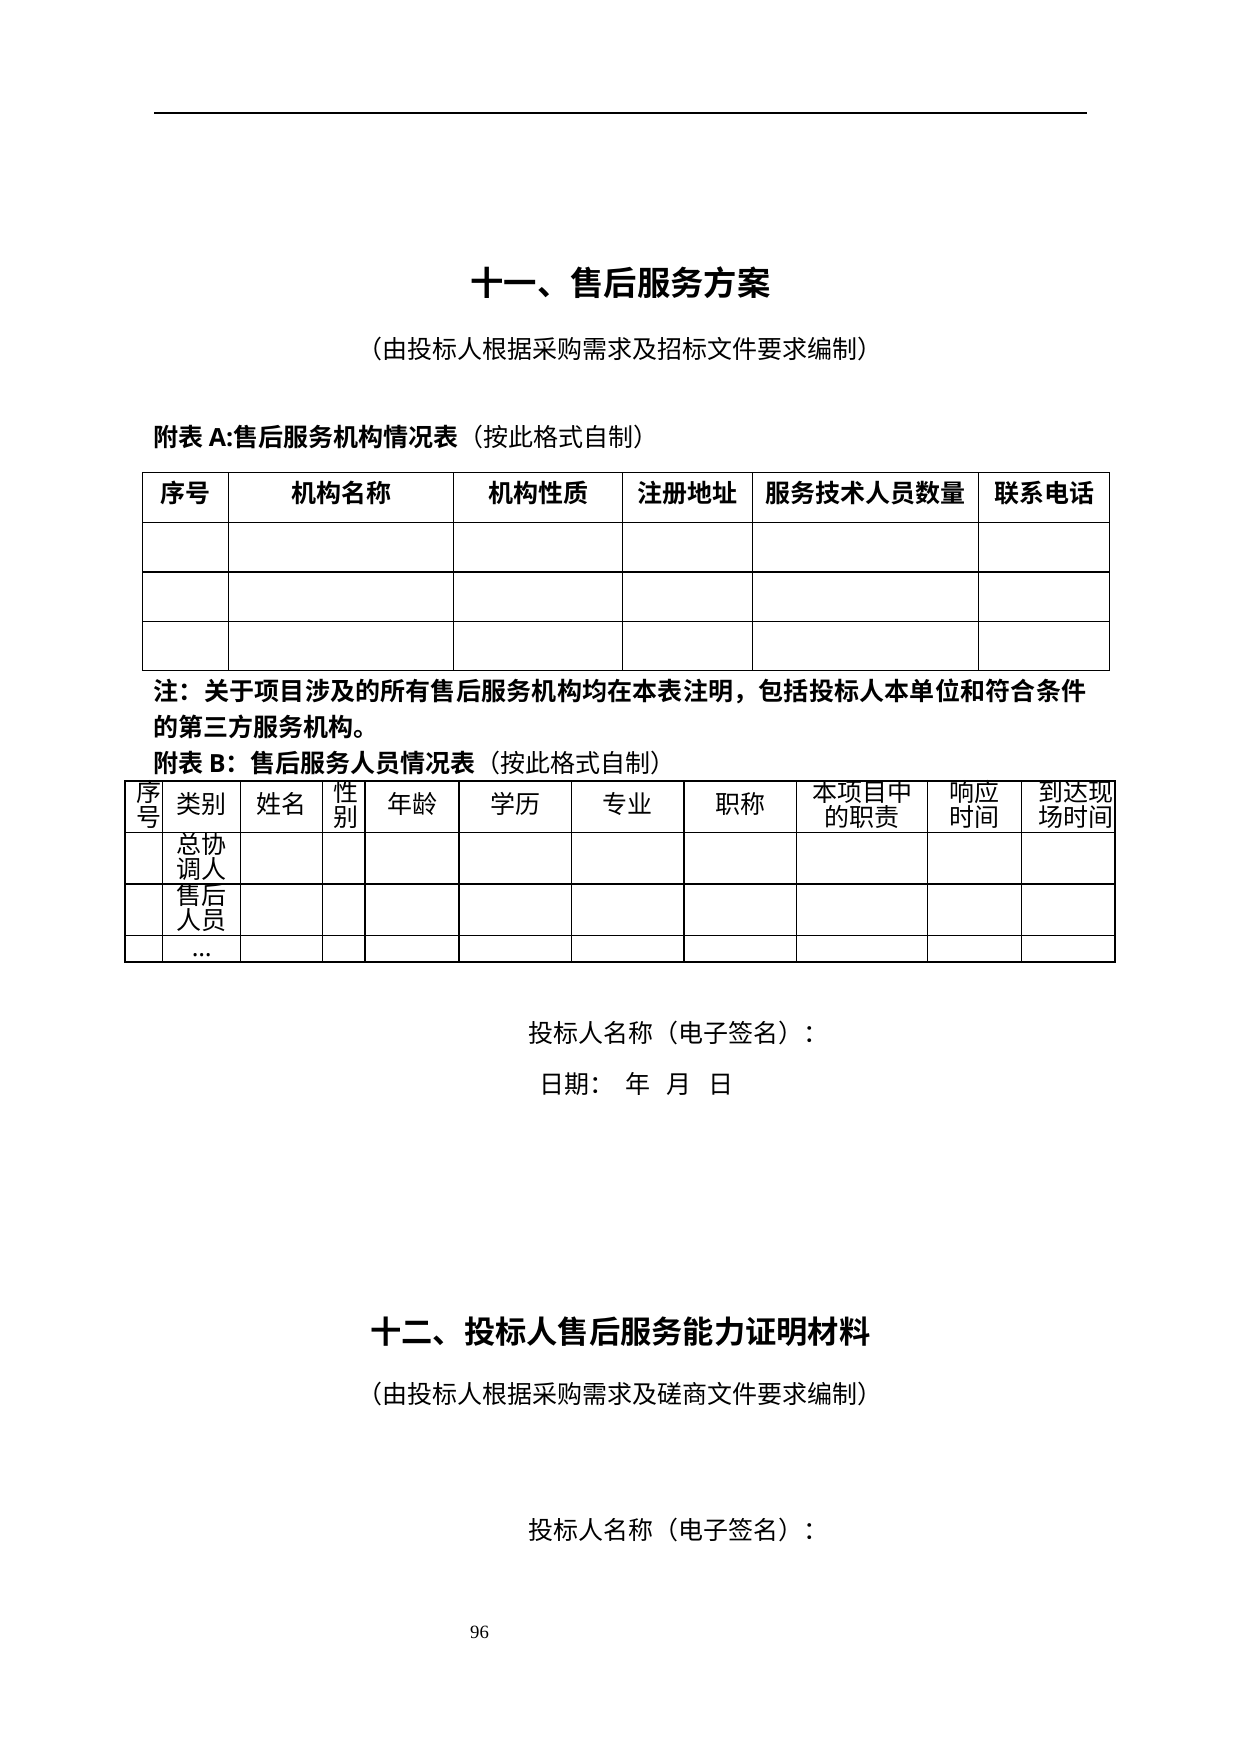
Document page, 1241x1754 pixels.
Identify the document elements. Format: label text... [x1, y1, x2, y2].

table_header 序号 [126, 782, 162, 831]
table_cell [797, 885, 927, 934]
table_cell [753, 622, 978, 670]
table_cell … [163, 936, 240, 961]
table_header 专业 [572, 782, 683, 831]
table_cell [572, 833, 683, 883]
table_header 类别 [163, 782, 240, 831]
table_header 序号 [143, 473, 228, 522]
table_cell [126, 936, 162, 961]
table_cell [979, 622, 1109, 670]
table_header 本项目中的职责 [797, 782, 927, 831]
table_cell [143, 622, 228, 670]
table_header 机构名称 [229, 473, 453, 522]
table_cell [323, 936, 364, 961]
table_cell [454, 622, 622, 670]
table_header 职称 [685, 782, 796, 831]
text 附表B：售后服务人员情况表（按此格式自制） [153, 744, 1087, 780]
table_cell [1022, 936, 1114, 961]
table_cell [1022, 885, 1114, 934]
table_cell [979, 573, 1109, 621]
table_cell [797, 936, 927, 961]
table_cell 售后人员 [163, 885, 240, 934]
table_cell [366, 936, 458, 961]
table_cell [143, 523, 228, 571]
text 注：关于项目涉及的所有售后服务机构均在本表注明，包括投标人本单位和符合条件的第三方服务机构。 [153, 671, 1087, 744]
table_cell [928, 833, 1021, 883]
table_cell [928, 936, 1021, 961]
text 十一、售后服务方案 [153, 257, 1087, 305]
table_cell [241, 885, 322, 934]
table_header 到达现场时间 [1022, 782, 1114, 831]
table_cell [126, 833, 162, 883]
table_cell [229, 622, 453, 670]
table_cell [623, 523, 752, 571]
table_header 性别 [323, 782, 364, 831]
text 日期： 年 月 日 [153, 1064, 1087, 1101]
table_cell [366, 885, 458, 934]
table_cell [126, 885, 162, 934]
table_cell [979, 523, 1109, 571]
table_header 机构性质 [454, 473, 622, 522]
table_cell [572, 936, 683, 961]
table_cell [685, 833, 796, 883]
table_header 联系电话 [979, 473, 1109, 522]
text 附表A:售后服务机构情况表（按此格式自制） [153, 418, 1087, 454]
table_cell [928, 885, 1021, 934]
table_cell [623, 573, 752, 621]
table_cell [572, 885, 683, 934]
table_cell [1022, 833, 1114, 883]
table_cell [323, 833, 364, 883]
table_cell [143, 573, 228, 621]
table_header 注册地址 [623, 473, 752, 522]
table_cell [460, 833, 571, 883]
table_cell [623, 622, 752, 670]
table_cell [753, 523, 978, 571]
table_header 服务技术人员数量 [753, 473, 978, 522]
table_header 年龄 [366, 782, 458, 831]
table_cell [366, 833, 458, 883]
table_cell [454, 523, 622, 571]
table_header 响应时间 [928, 782, 1021, 831]
table_cell 总协调人 [163, 833, 240, 883]
table_cell [454, 573, 622, 621]
table_cell [753, 573, 978, 621]
text （由投标人根据采购需求及招标文件要求编制） [153, 329, 1087, 366]
table_cell [460, 885, 571, 934]
text （由投标人根据采购需求及磋商文件要求编制） [153, 1374, 1087, 1411]
table_header 姓名 [241, 782, 322, 831]
table_cell [229, 523, 453, 571]
text 投标人名称（电子签名）： [153, 1014, 1087, 1050]
table_header 学历 [460, 782, 571, 831]
table_cell [685, 936, 796, 961]
table_cell [460, 936, 571, 961]
table_cell [323, 885, 364, 934]
table_cell [229, 573, 453, 621]
table_cell [241, 936, 322, 961]
table_cell [241, 833, 322, 883]
text 投标人名称（电子签名）： [153, 1511, 1087, 1547]
table_cell [797, 833, 927, 883]
text 十二、投标人售后服务能力证明材料 [153, 1307, 1087, 1352]
table_cell [685, 885, 796, 934]
